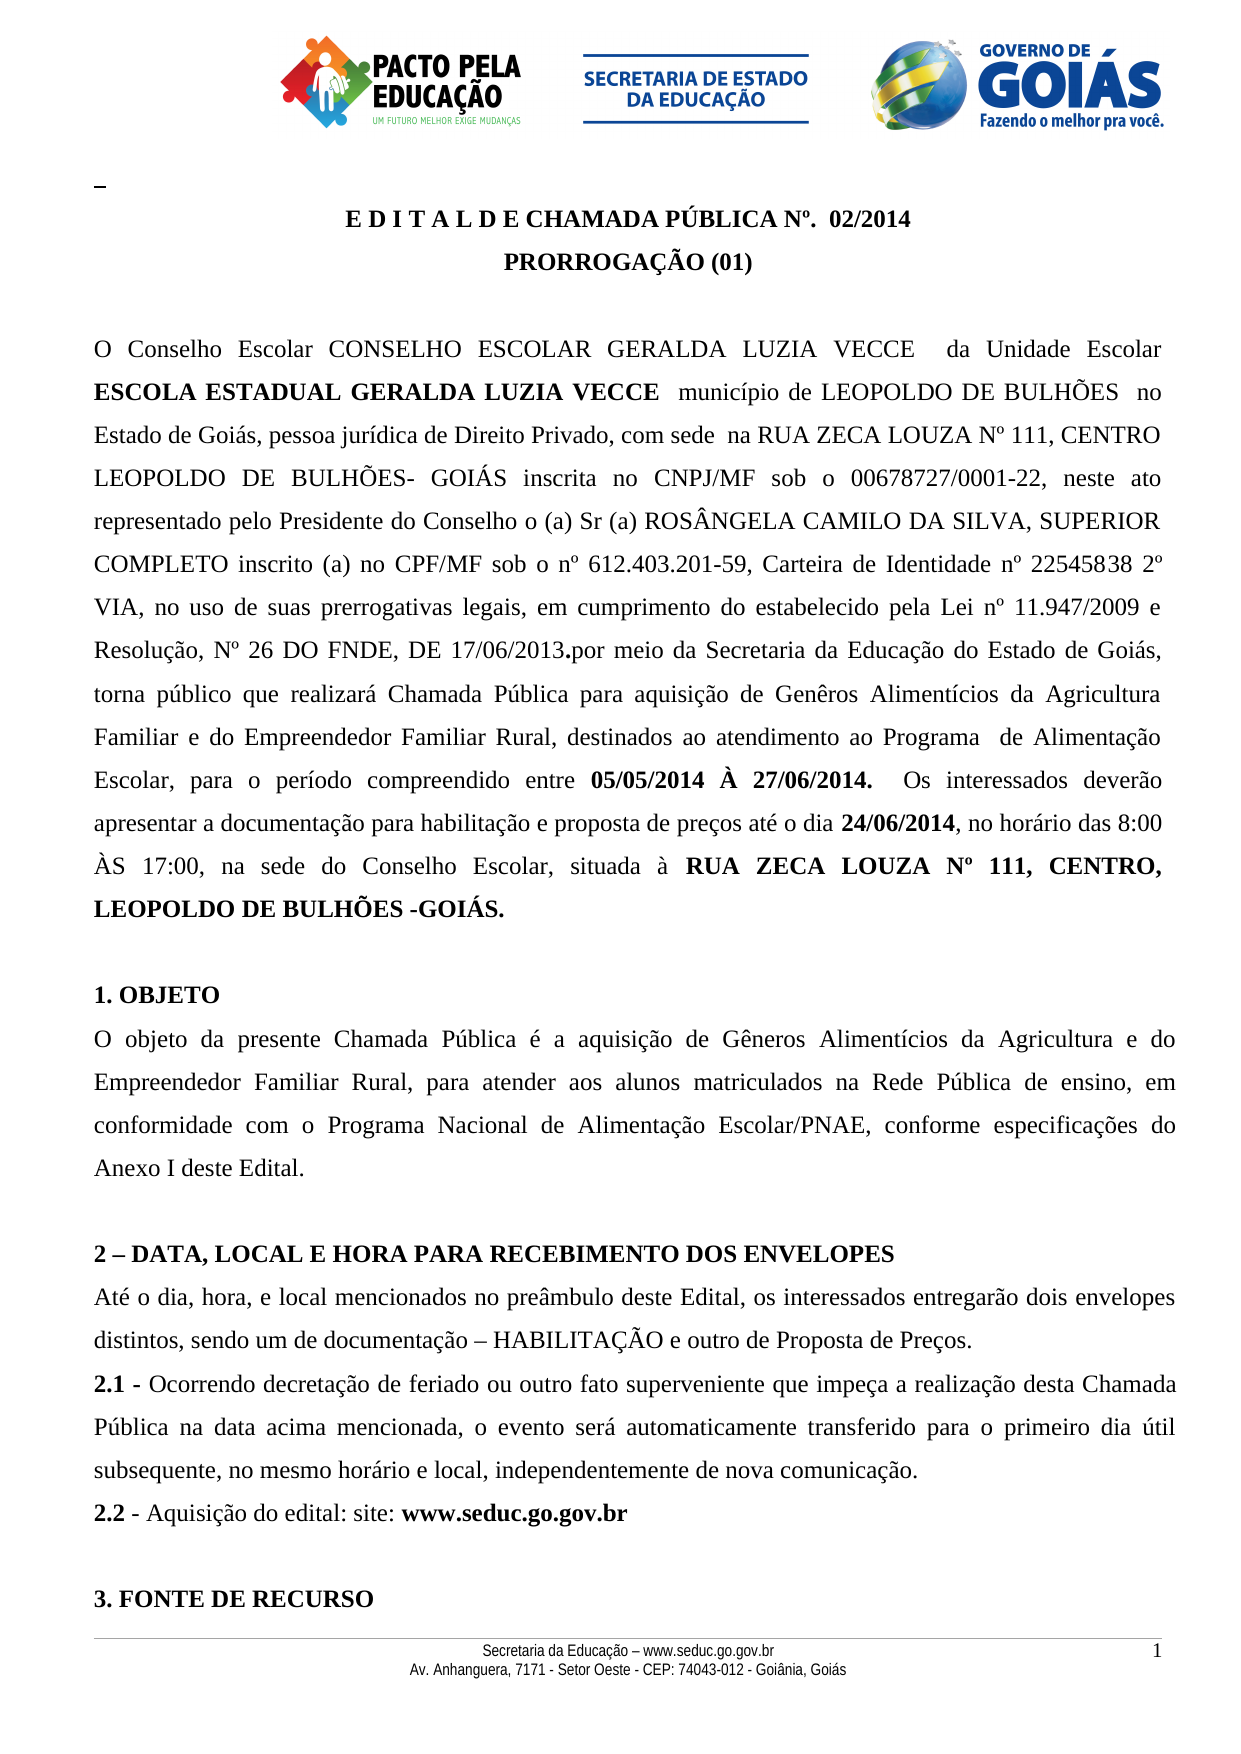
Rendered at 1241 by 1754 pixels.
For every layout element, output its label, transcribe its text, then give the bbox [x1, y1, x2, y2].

text O objeto da presente Chamada Pública é a aquisição de Gêneros Alimentícios da Agricultura e do Empreendedor Familiar Rural, para atender aos alunos matriculados na Rede Pública de ensino, em conformidade com o Programa Nacional de Alimentação Escolar/PNAE, conforme especificações do Anexo I deste Edital. [94, 1024, 1177, 1182]
text 1. OBJETO [94, 981, 1177, 1009]
picture [271, 31, 1171, 139]
text 3. FONTE DE RECURSO [94, 1584, 1177, 1613]
text Até o dia, hora, e local mencionados no preâmbulo deste Edital, os interessados entregarão dois envelopes distintos, sendo um de documentação – HABILITAÇÃO e outro de Proposta de Preços. [94, 1282, 1177, 1354]
text 2.1 - Ocorrendo decretação de feriado ou outro fato superveniente que impeça a realização desta Chamada Pública na data acima mencionada, o evento será automaticamente transferido para o primeiro dia útil subsequente, no mesmo horário e local, independentemente de nova comunicação. [94, 1369, 1177, 1484]
text E D I T A L D E CHAMADA PÚBLICA Nº. 02/2014 [94, 204, 1162, 233]
text O Conselho Escolar CONSELHO ESCOLAR GERALDA LUZIA VECCE da Unidade Escolar ESCOLA ESTADUAL GERALDA LUZIA VECCE município de LEOPOLDO DE BULHÕES no Estado de Goiás, pessoa jurídica de Direito Privado, com sede na RUA ZECA LOUZA Nº 111, CENTRO LEOPOLDO DE BULHÕES- GOIÁS inscrita no CNPJ/MF sob o 00678727/0001-22, neste ato representado pelo Presidente do Conselho o (a) Sr (a) ROSÂNGELA CAMILO DA SILVA, SUPERIOR COMPLETO inscrito (a) no CPF/MF sob o nº 612.403.201-59, Carteira de Identidade nº 22545838 2º VIA, no uso de suas prerrogativas legais, em cumprimento do estabelecido pela Lei nº 11.947/2009 e Resolução, Nº 26 DO FNDE, DE 17/06/2013.por meio da Secretaria da Educação do Estado de Goiás, torna público que realizará Chamada Pública para aquisição de Genêros Alimentícios da Agricultura Familiar e do Empreendedor Familiar Rural, destinados ao atendimento ao Programa de Alimentação Escolar, para o período compreendido entre 05/05/2014 À 27/06/2014. Os interessados deverão apresentar a documentação para habilitação e proposta de preços até o dia 24/06/2014, no horário das 8:00 ÀS 17:00, na sede do Conselho Escolar, situada à RUA ZECA LOUZA Nº 111, CENTRO, LEOPOLDO DE BULHÕES -GOIÁS. [94, 334, 1162, 923]
text 2 – DATA, LOCAL E HORA PARA RECEBIMENTO DOS ENVELOPES [94, 1239, 1177, 1268]
text PRORROGAÇÃO (01) [94, 247, 1162, 276]
text 2.2 - Aquisição do edital: site: www.seduc.go.gov.br [94, 1498, 1177, 1527]
